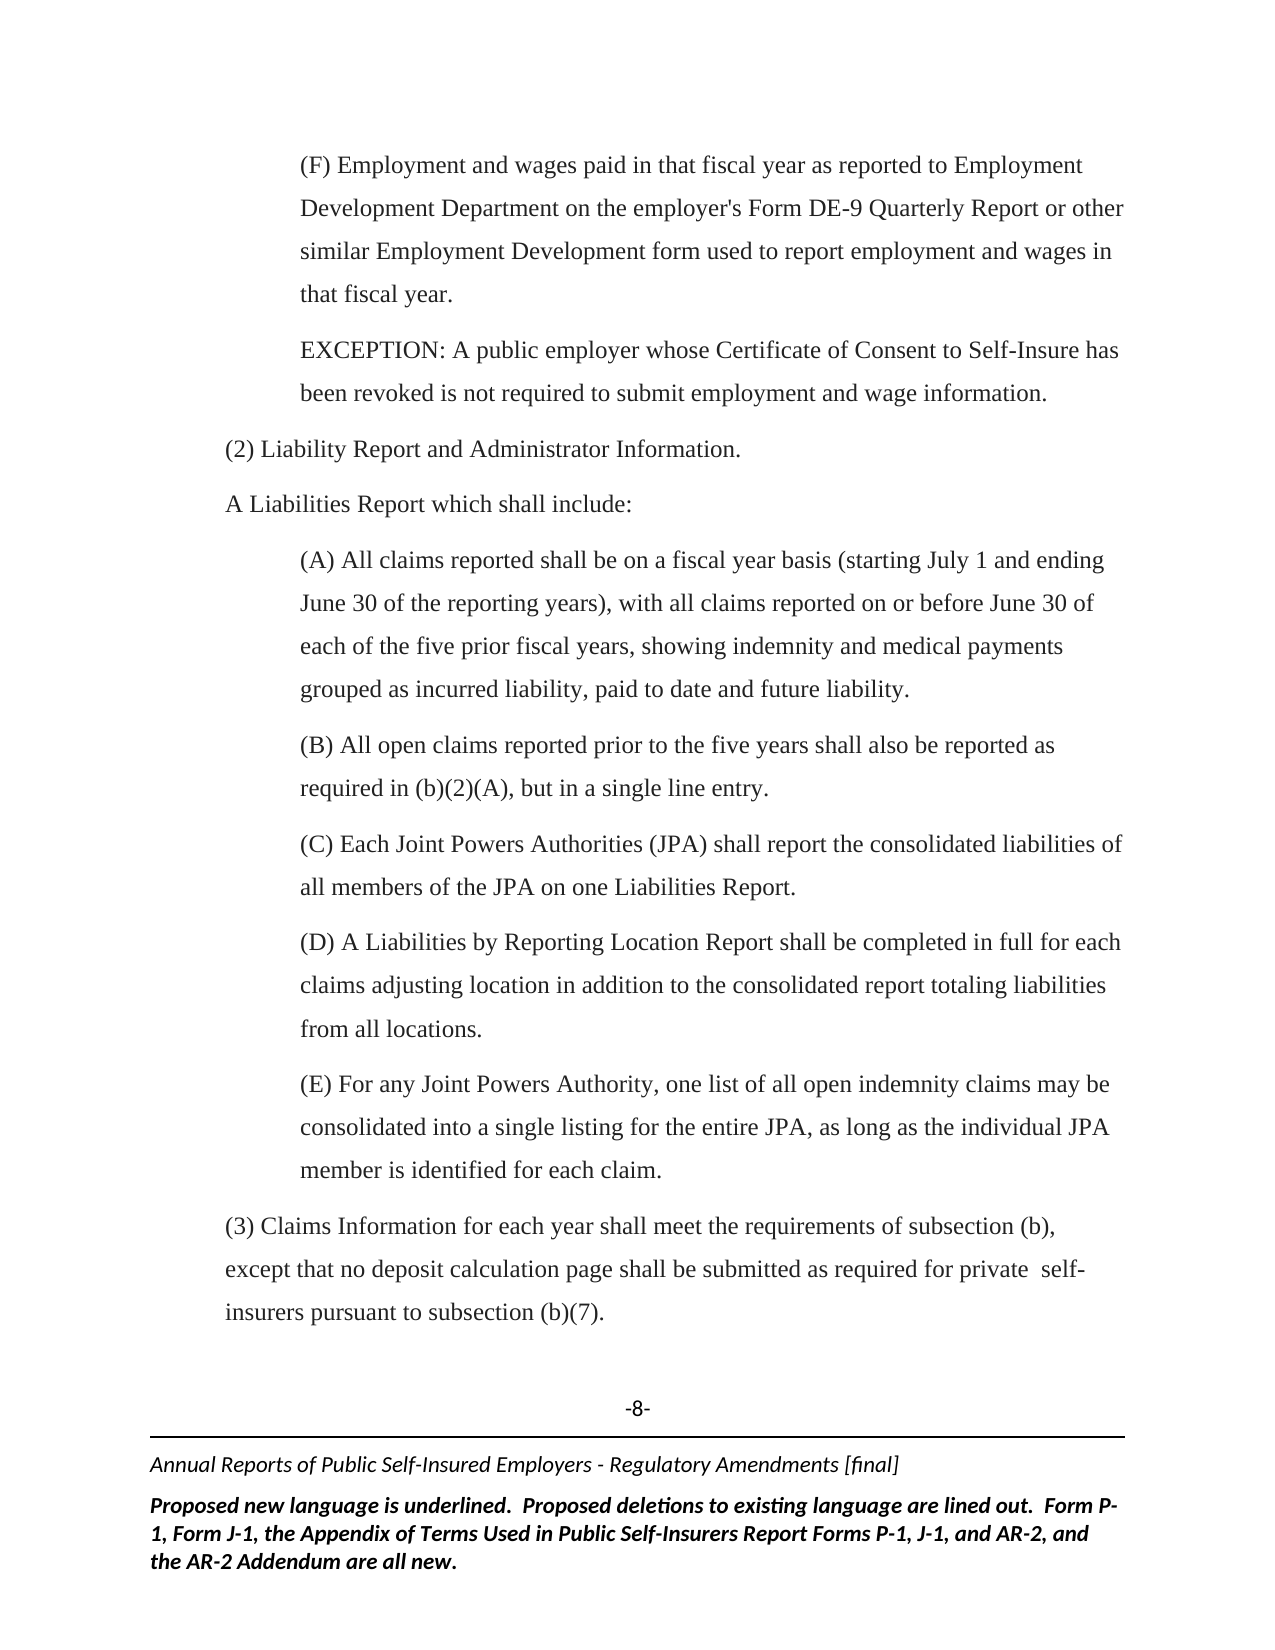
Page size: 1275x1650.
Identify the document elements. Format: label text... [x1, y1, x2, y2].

text (A) All claims reported shall be on a fiscal year basis (starting July 1 and ending June 30 of the reporting years), with all claims reported on or before June 30 of each of the five prior fiscal years, showing indemnity and medical payments grouped as incurred liability, paid to date and future liability. [300, 545, 1125, 703]
text (E) For any Joint Powers Authority, one list of all open indemnity claims may be consolidated into a single listing for the entire JPA, as long as the individual JPA member is identified for each claim. [300, 1069, 1125, 1184]
text (2) Liability Report and Administrator Information. [225, 434, 1125, 462]
text EXCEPTION: A public employer whose Certificate of Consent to Self-Insure has been revoked is not required to submit employment and wage information. [300, 335, 1125, 407]
text A Liabilities Report which shall include: [225, 489, 1125, 518]
text (C) Each Joint Powers Authorities (JPA) shall report the consolidated liabilities of all members of the JPA on one Liabilities Report. [300, 829, 1125, 901]
text (F) Employment and wages paid in that fiscal year as reported to Employment Development Department on the employer's Form DE-9 Quarterly Report or other similar Employment Development form used to report employment and wages in that fiscal year. [300, 150, 1125, 308]
text (D) A Liabilities by Reporting Location Report shall be completed in full for each claims adjusting location in addition to the consolidated report totaling liabilities from all locations. [300, 927, 1125, 1042]
text (B) All open claims reported prior to the five years shall also be reported as required in (b)(2)(A), but in a single line entry. [300, 730, 1125, 802]
text (3) Claims Information for each year shall meet the requirements of subsection (b), except that no deposit calculation page shall be submitted as required for private self-insurers pursuant to subsection (b)(7). [225, 1211, 1125, 1326]
